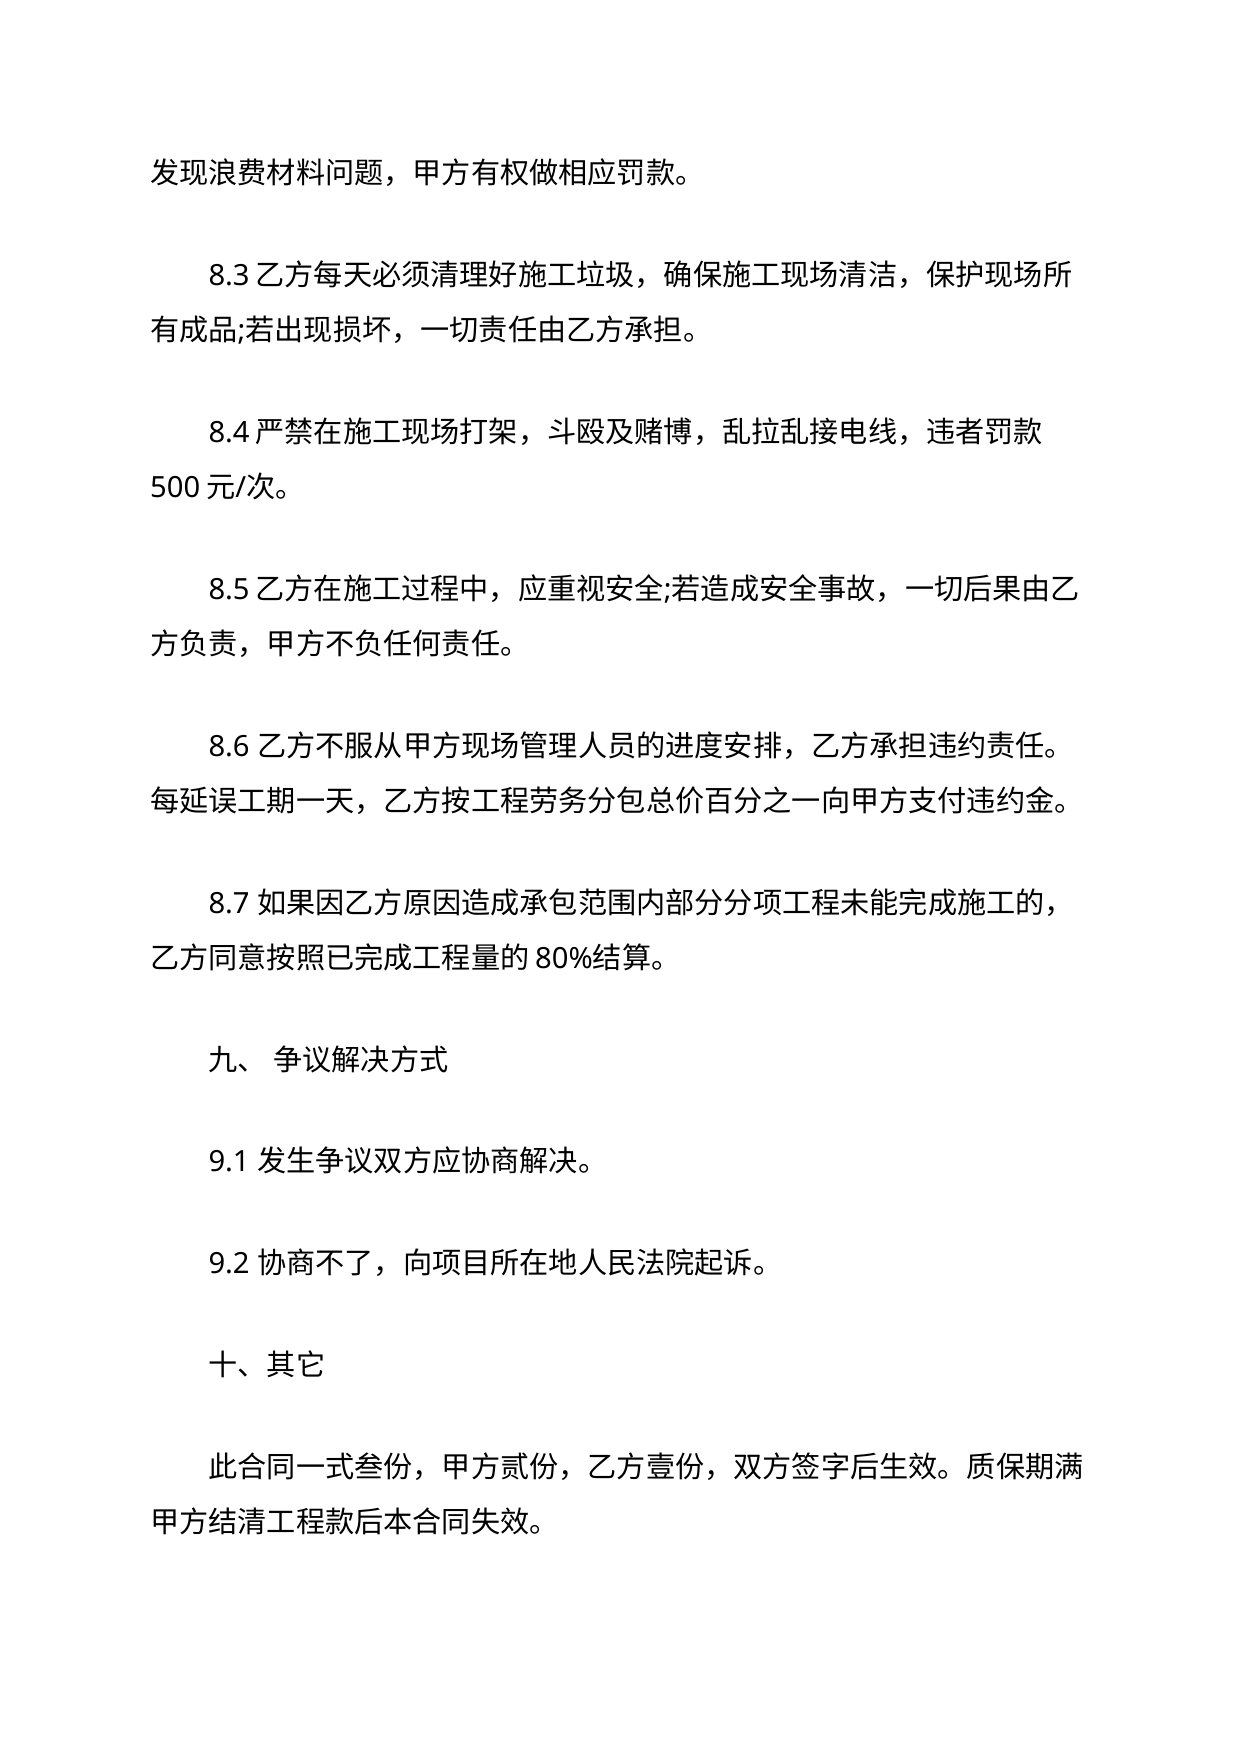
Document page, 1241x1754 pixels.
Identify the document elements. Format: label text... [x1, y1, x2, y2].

text 8.5乙方在施工过程中，应重视安全;若造成安全事故，一切后果由乙方负责，甲方不负任何责任。 [150, 566, 1090, 663]
text 8.4严禁在施工现场打架，斗殴及赌博，乱拉乱接电线，违者罚款500元/次。 [150, 409, 1090, 506]
text 9.1 发生争议双方应协商解决。 [150, 1138, 1090, 1180]
text 8.6 乙方不服从甲方现场管理人员的进度安排，乙方承担违约责任。每延误工期一天，乙方按工程劳务分包总价百分之一向甲方支付违约金。 [150, 722, 1090, 820]
text 9.2 协商不了，向项目所在地人民法院起诉。 [150, 1240, 1090, 1282]
text 8.3乙方每天必须清理好施工垃圾，确保施工现场清洁，保护现场所有成品;若出现损坏，一切责任由乙方承担。 [150, 252, 1090, 349]
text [150, 150, 1090, 192]
text 十、其它 [150, 1342, 1090, 1384]
text 8.7 如果因乙方原因造成承包范围内部分分项工程未能完成施工的，乙方同意按照已完成工程量的80%结算。 [150, 879, 1090, 977]
text 此合同一式叁份，甲方贰份，乙方壹份，双方签字后生效。质保期满甲方结清工程款后本合同失效。 [150, 1444, 1090, 1541]
text 九、 争议解决方式 [150, 1036, 1090, 1078]
